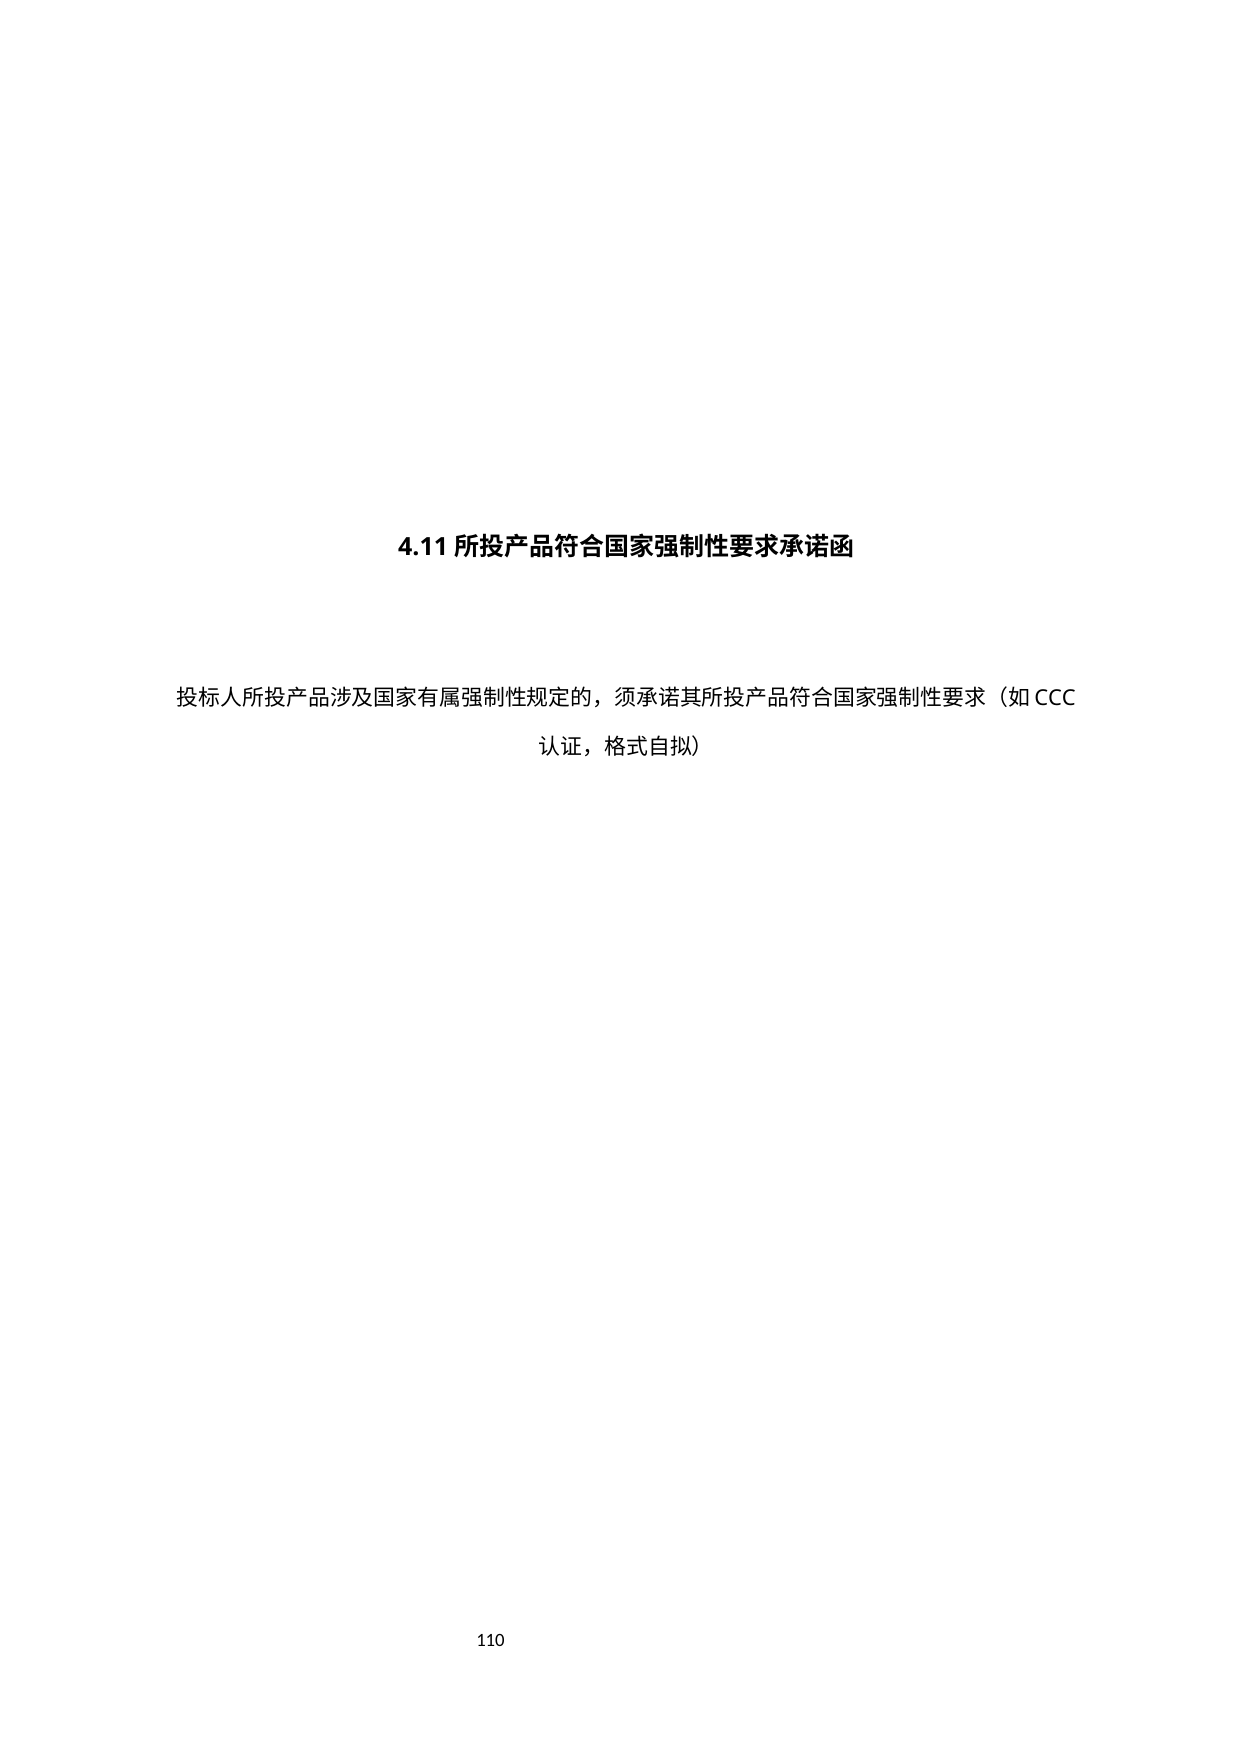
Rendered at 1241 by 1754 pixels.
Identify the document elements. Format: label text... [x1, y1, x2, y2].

text 4.11 所投产品符合国家强制性要求承诺函 [165, 512, 1087, 577]
text 投标人所投产品涉及国家有属强制性规定的，须承诺其所投产品符合国家强制性要求（如CCC认证，格式自拟） [165, 680, 1087, 761]
